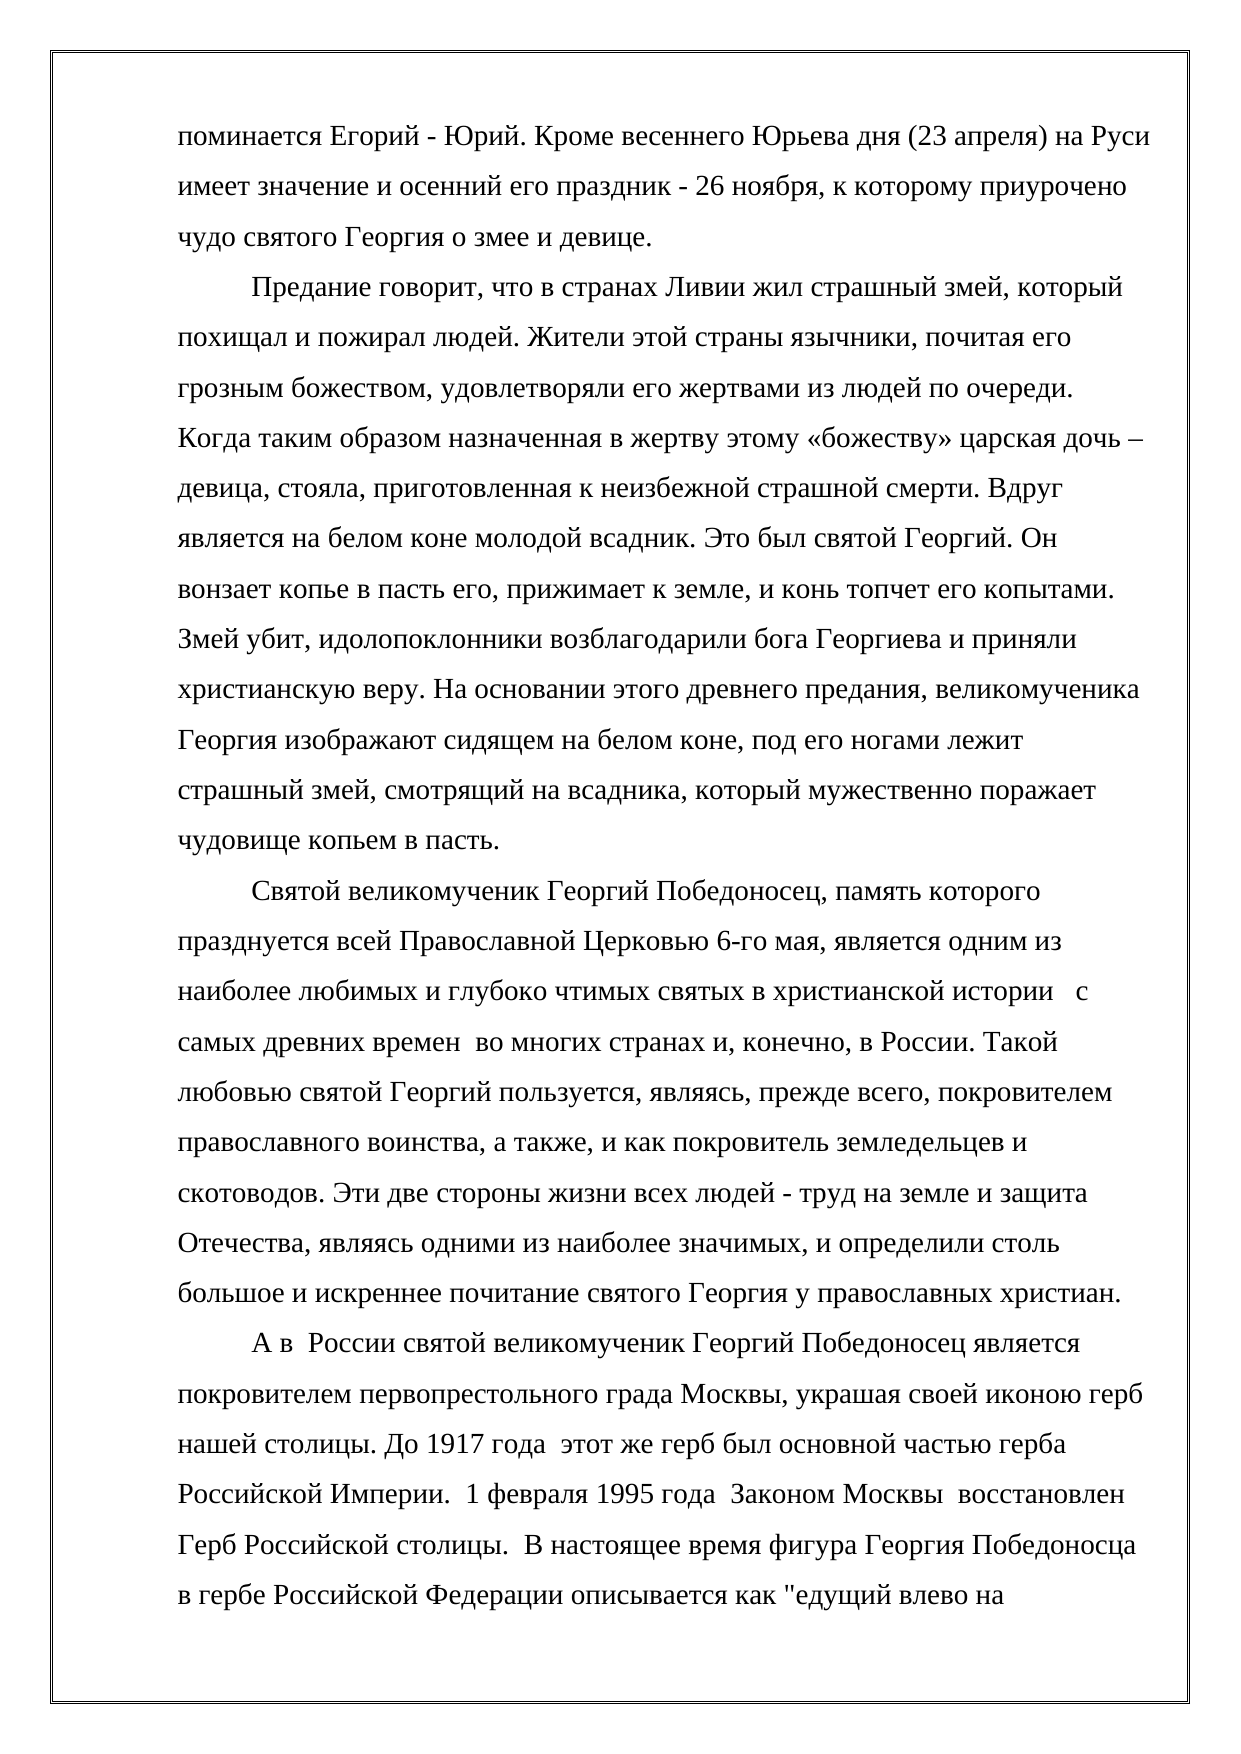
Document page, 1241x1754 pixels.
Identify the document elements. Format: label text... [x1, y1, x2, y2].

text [177, 1326, 1152, 1611]
text Предание говорит, что в странах Ливии жил страшный змей, который похищал и пожирал людей. Жители этой страны язычники, почитая его грозным божеством, удовлетворяли его жертвами из людей по очереди. Когда таким образом назначенная в жертву этому «божеству» царская дочь – девица, стояла, приготовленная к неизбежной страшной смерти. Вдруг является на белом коне молодой всадник. Это был святой Георгий. Он вонзает копье в пасть его, прижимает к земле, и конь топчет его копытами. Змей убит, идолопоклонники возблагодарили бога Георгиева и приняли христианскую веру. На основании этого древнего предания, великомученика Георгия изображают сидящем на белом коне, под его ногами лежит страшный змей, смотрящий на всадника, который мужественно поражает чудовище копьем в пасть. [177, 269, 1152, 856]
text Святой великомученик Георгий Победоносец, память которого празднуется всей Православной Церковью 6-го мая, является одним из наиболее любимых и глубоко чтимых святых в христианской истории с самых древних времен во многих странах и, конечно, в России. Такой любовью святой Георгий пользуется, являясь, прежде всего, покровителем православного воинства, а также, и как покровитель земледельцев и скотоводов. Эти две стороны жизни всех людей - труд на земле и защита Отечества, являясь одними из наиболее значимых, и определили столь большое и искреннее почитание святого Георгия у православных христиан. [177, 873, 1152, 1309]
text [177, 118, 1152, 252]
